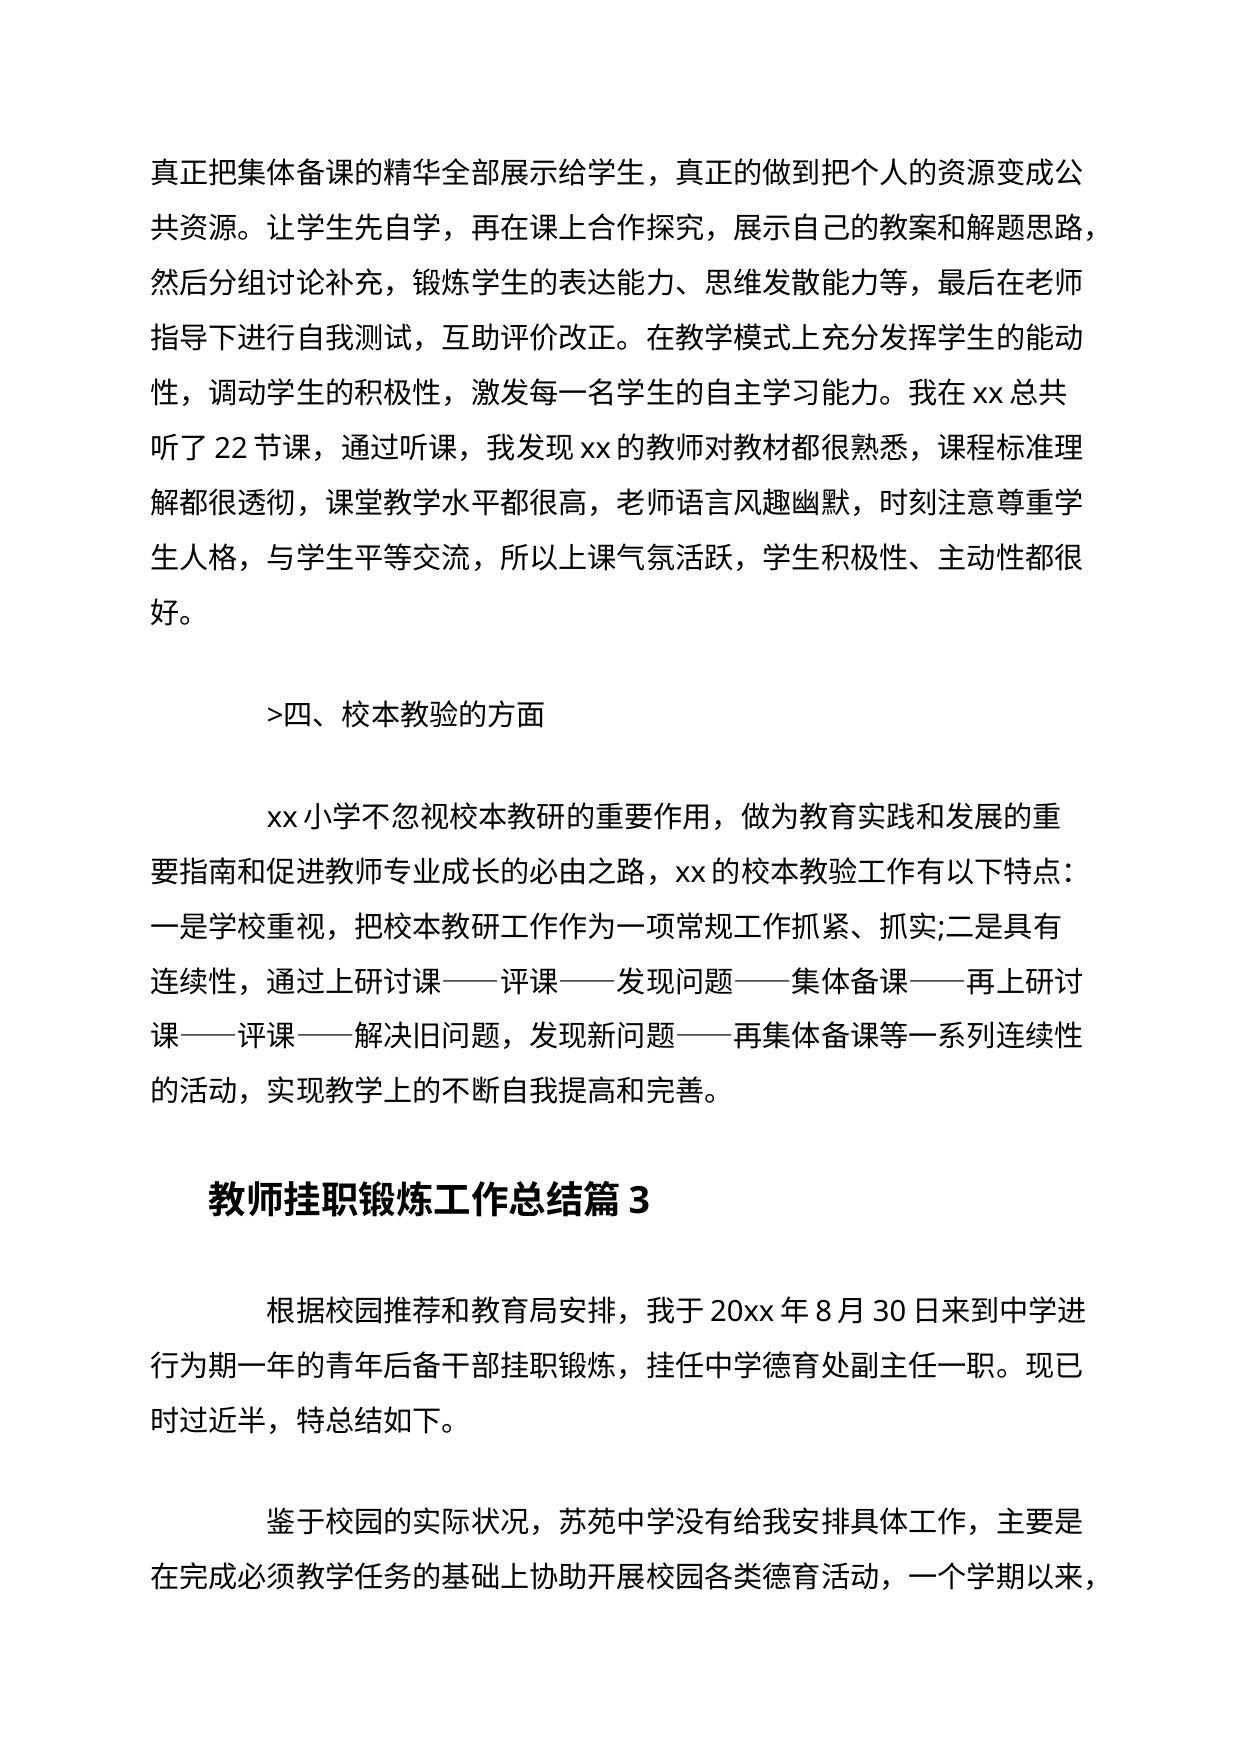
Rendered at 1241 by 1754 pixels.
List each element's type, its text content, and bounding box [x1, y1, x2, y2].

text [150, 1499, 1090, 1596]
text >四、校本教验的方面 [150, 691, 1090, 733]
text 根据校园推荐和教育局安排，我于20xx年8月30日来到中学进行为期一年的青年后备干部挂职锻炼，挂任中学德育处副主任一职。现已时过近半，特总结如下。 [150, 1287, 1090, 1439]
text xx小学不忽视校本教研的重要作用，做为教育实践和发展的重要指南和促进教师专业成长的必由之路，xx的校本教验工作有以下特点：一是学校重视，把校本教研工作作为一项常规工作抓紧、抓实;二是具有连续性，通过上研讨课——评课——发现问题——集体备课——再上研讨课——评课——解决旧问题，发现新问题——再集体备课等一系列连续性的活动，实现教学上的不断自我提高和完善。 [150, 793, 1090, 1110]
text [150, 150, 1090, 632]
text 教师挂职锻炼工作总结篇3 [150, 1170, 1090, 1224]
